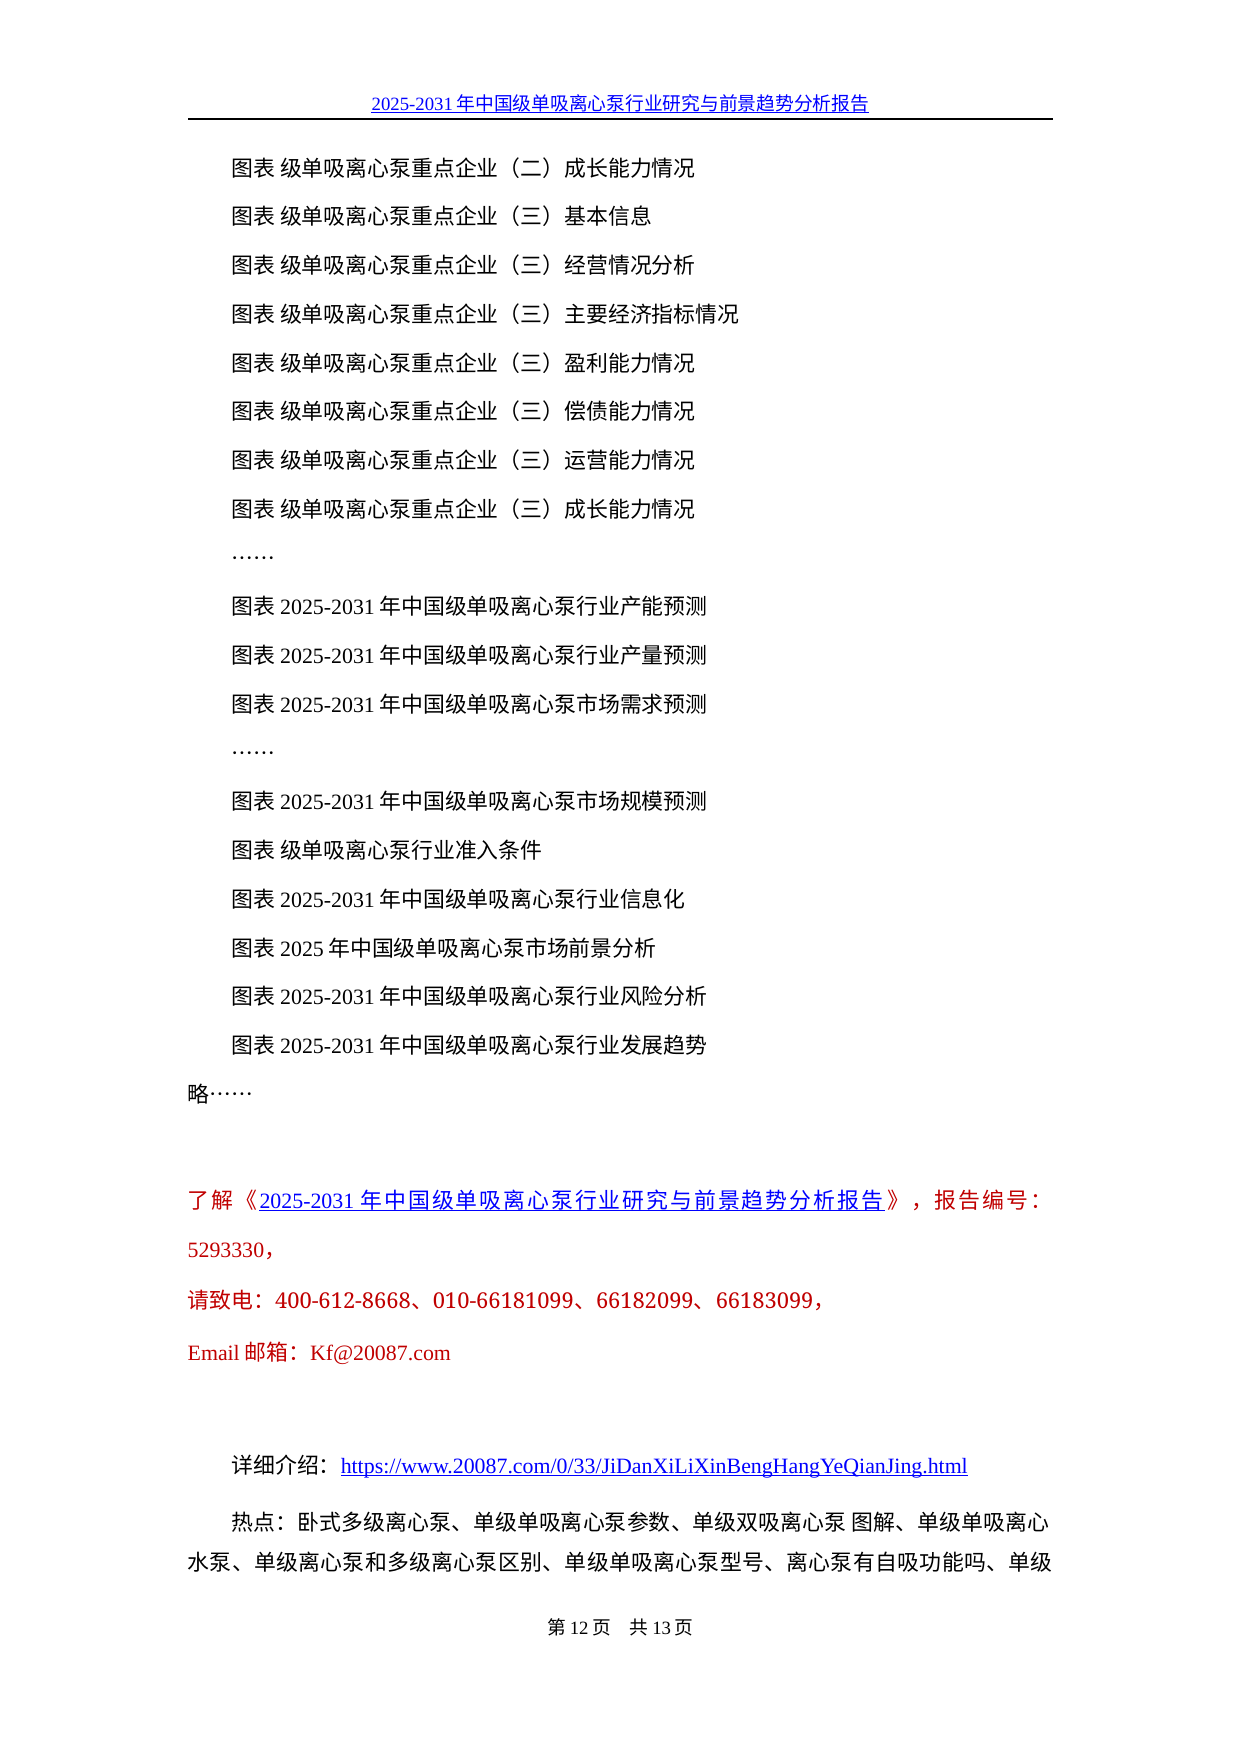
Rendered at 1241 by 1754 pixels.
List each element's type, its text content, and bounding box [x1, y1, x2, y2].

text 了解《2025-2031年中国级单吸离心泵行业研究与前景趋势分析报告》，报告编号：5293330， [187, 1183, 1053, 1264]
text 请致电：400-612-8668、010-66181099、66182099、66183099， [187, 1283, 1053, 1316]
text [187, 1504, 1053, 1577]
text Email邮箱：Kf@20087.com [187, 1335, 1053, 1367]
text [187, 150, 1053, 1109]
text 详细介绍：https://www.20087.com/0/33/JiDanXiLiXinBengHangYeQianJing.html [187, 1448, 1053, 1480]
